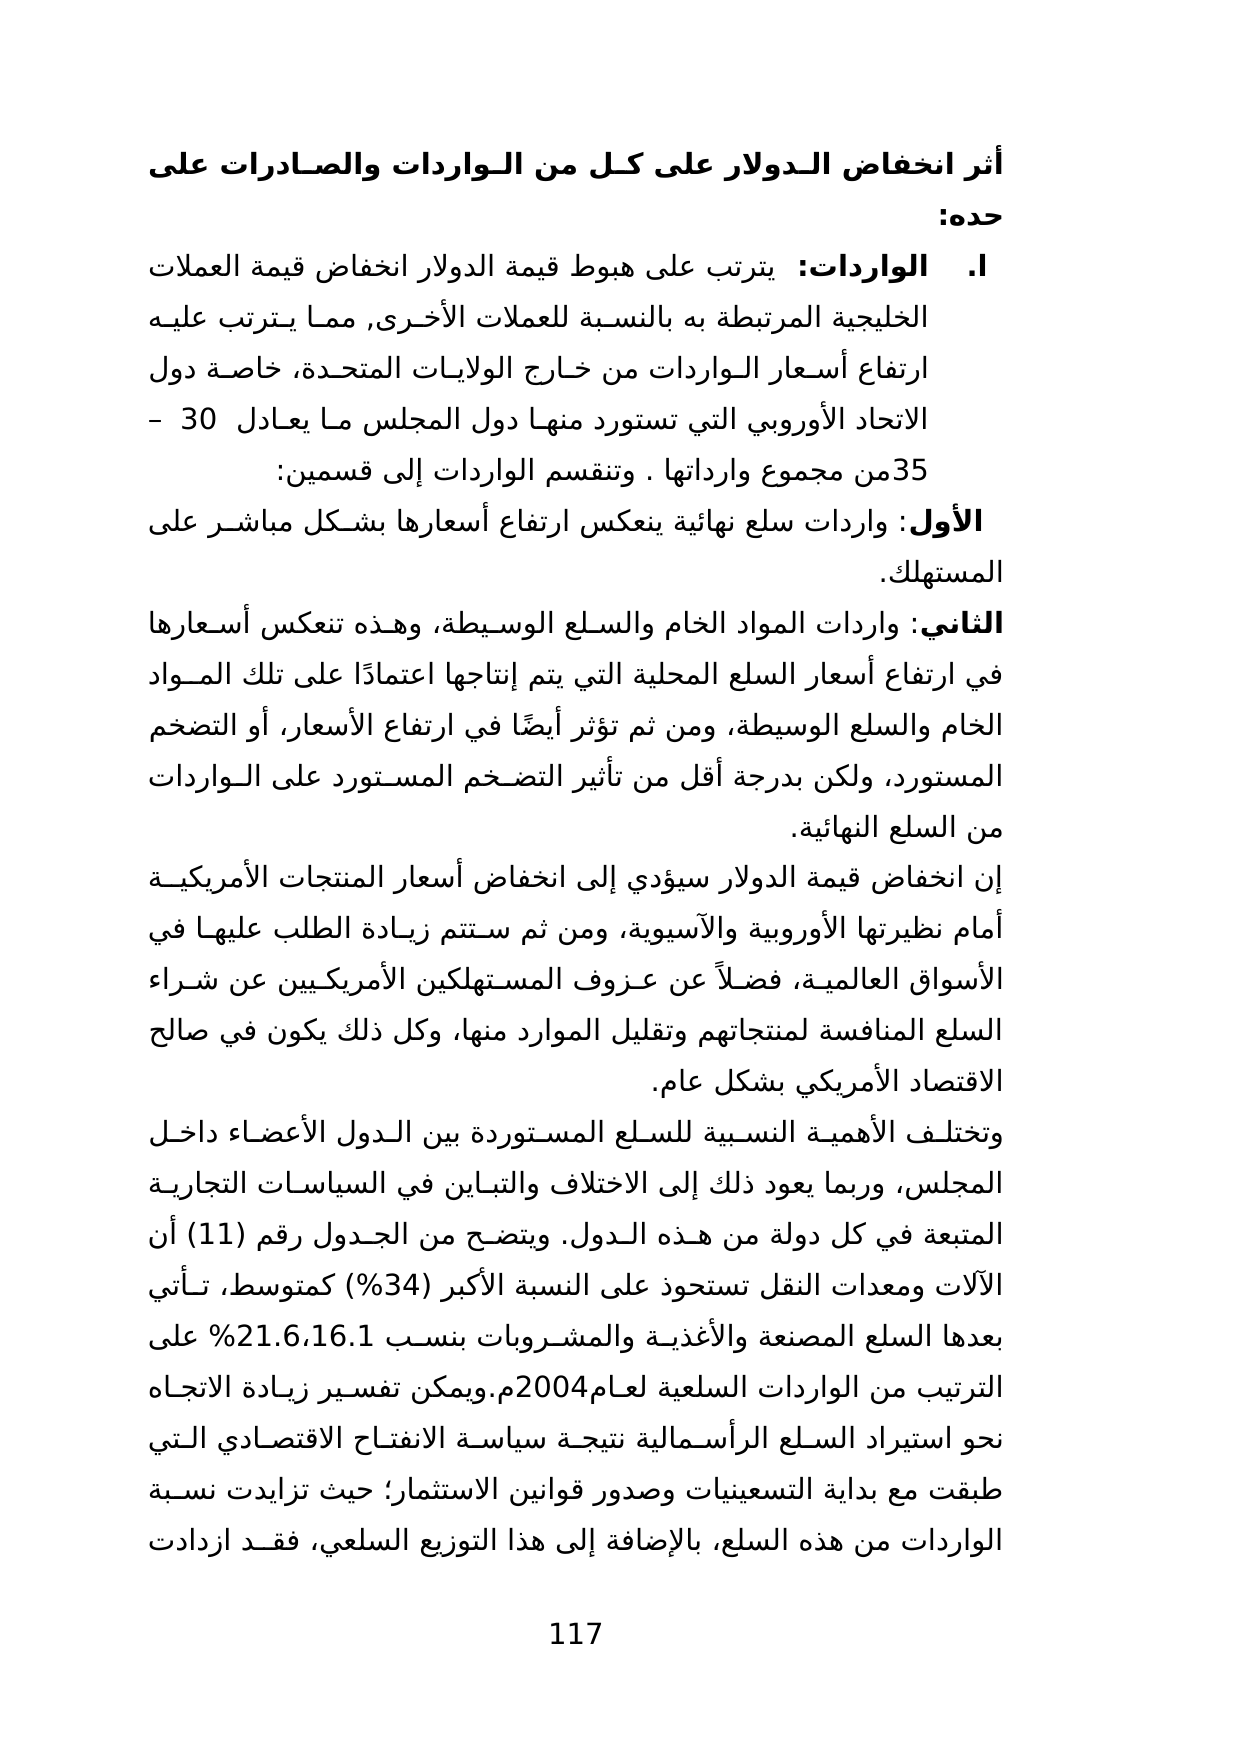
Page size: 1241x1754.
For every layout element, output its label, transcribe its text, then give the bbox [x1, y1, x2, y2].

text أثر انخفاض الدولار على كل من الواردات والصادرات على حده: [148, 148, 1004, 233]
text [148, 1116, 1004, 1557]
text إن انخفاض قيمة الدولار سيؤدي إلى انخفاض أسعار المنتجات الأمريكية أمام نظيرتها الأوروبية والآسيوية، ومن ثم ستتم زيادة الطلب عليها في الأسواق العالمية، فضلاً عن عزوف المستهلكين الأمريكيين عن شراء السلع المنافسة لمنتجاتهم وتقليل الموارد منها، وكل ذلك يكون في صالح الاقتصاد الأمريكي بشكل عام. [148, 861, 1004, 1098]
text الثاني: واردات المواد الخام والسلع الوسيطة، وهذه تنعكس أسعارها في ارتفاع أسعار السلع المحلية التي يتم إنتاجها اعتمادًا على تلك المواد الخام والسلع الوسيطة، ومن ثم تؤثر أيضًا في ارتفاع الأسعار، أو التضخم المستورد، ولكن بدرجة أقل من تأثير التضخم المستورد على الواردات من السلع النهائية. [148, 606, 1004, 844]
text الأول: واردات سلع نهائية ينعكس ارتفاع أسعارها بشكل مباشر على المستهلك. [148, 504, 1004, 589]
list الواردات: يترتب على هبوط قيمة الدولار انخفاض قيمة العملات الخليجية المرتبطة به بالنسبة للعملات الأخرى, مما يترتب عليه ارتفاع أسعار الواردات من خارج الولايات المتحدة، خاصة دول الاتحاد الأوروبي التي تستورد منها دول المجلس ما يعادل 30 – 35من مجموع وارداتها . وتنقسم الواردات إلى قسمين: [148, 249, 966, 487]
